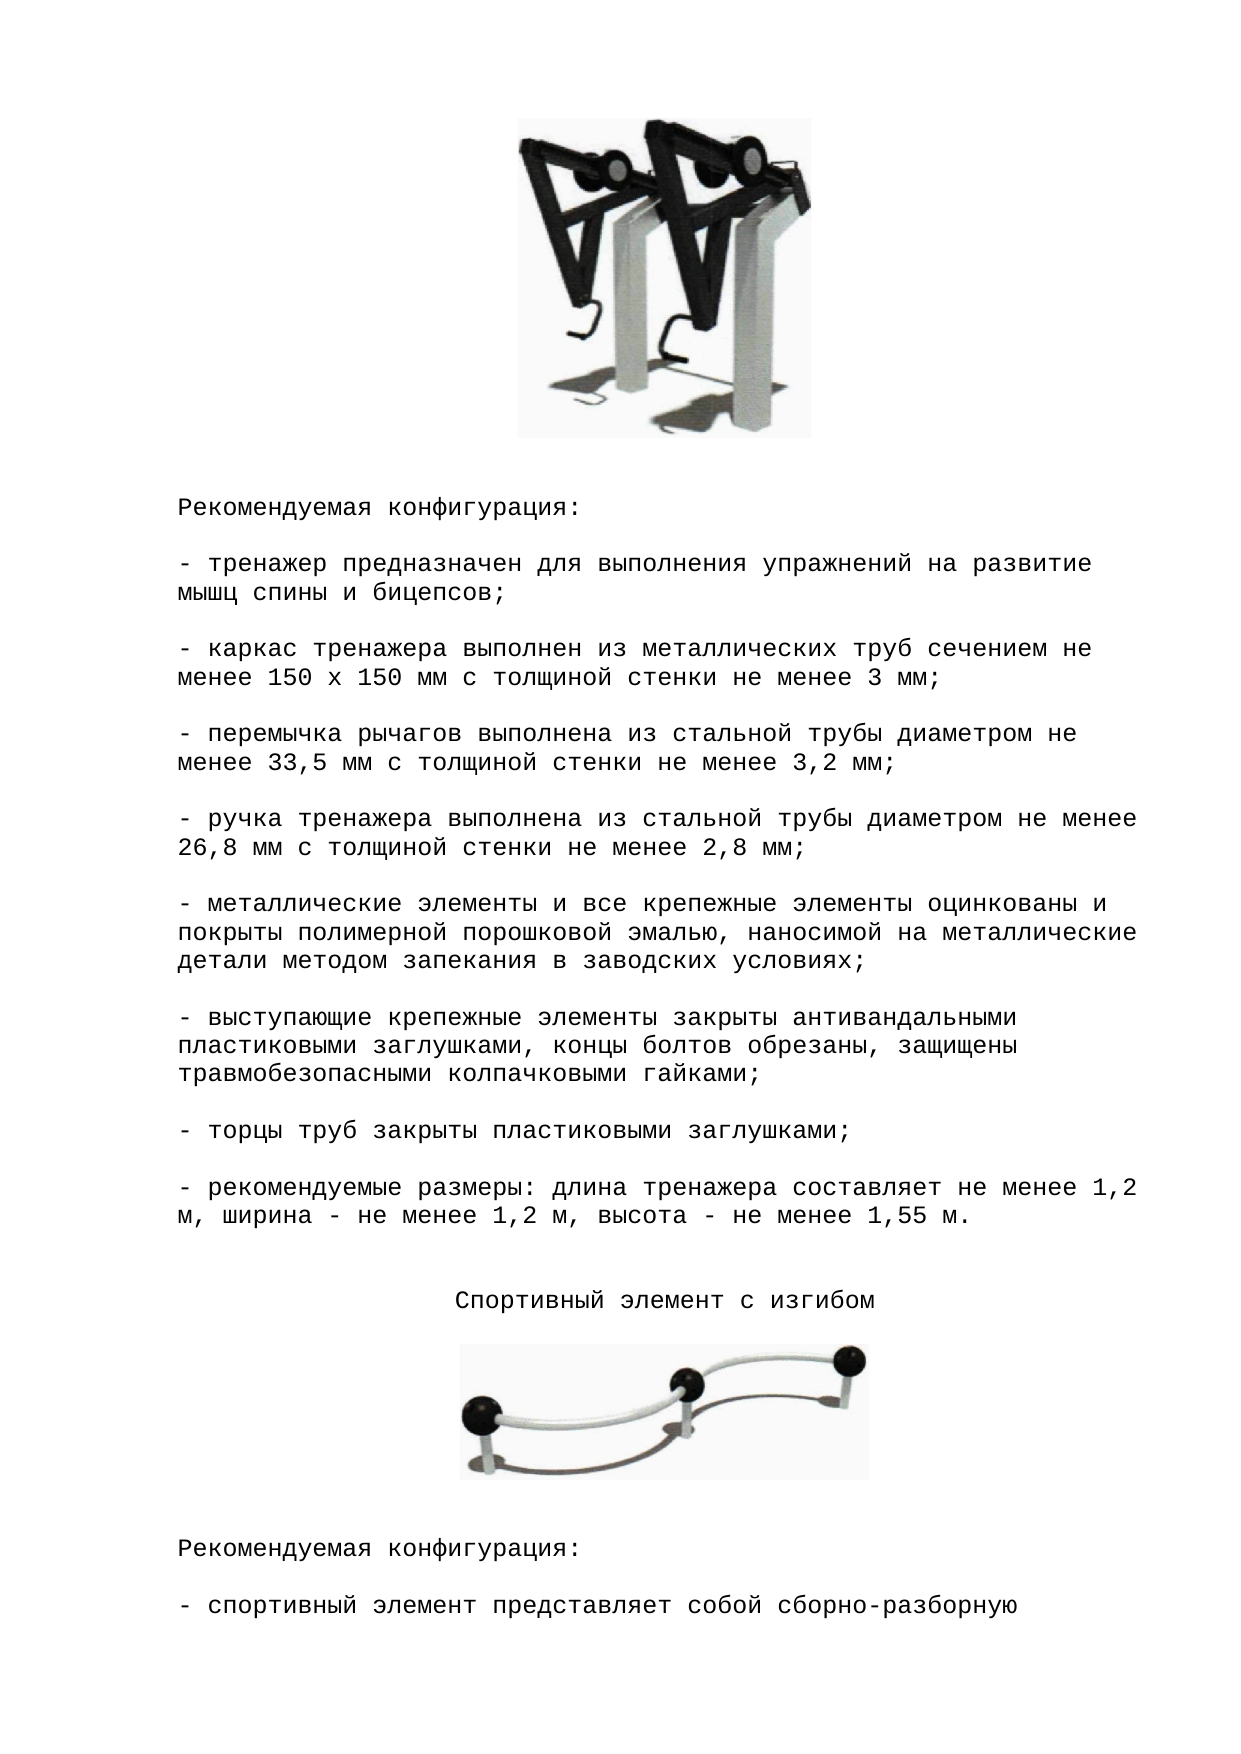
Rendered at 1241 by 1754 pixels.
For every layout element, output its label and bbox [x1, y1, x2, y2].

picture [517, 118, 812, 438]
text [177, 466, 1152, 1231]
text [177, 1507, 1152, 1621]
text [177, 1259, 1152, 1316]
picture [459, 1344, 870, 1480]
